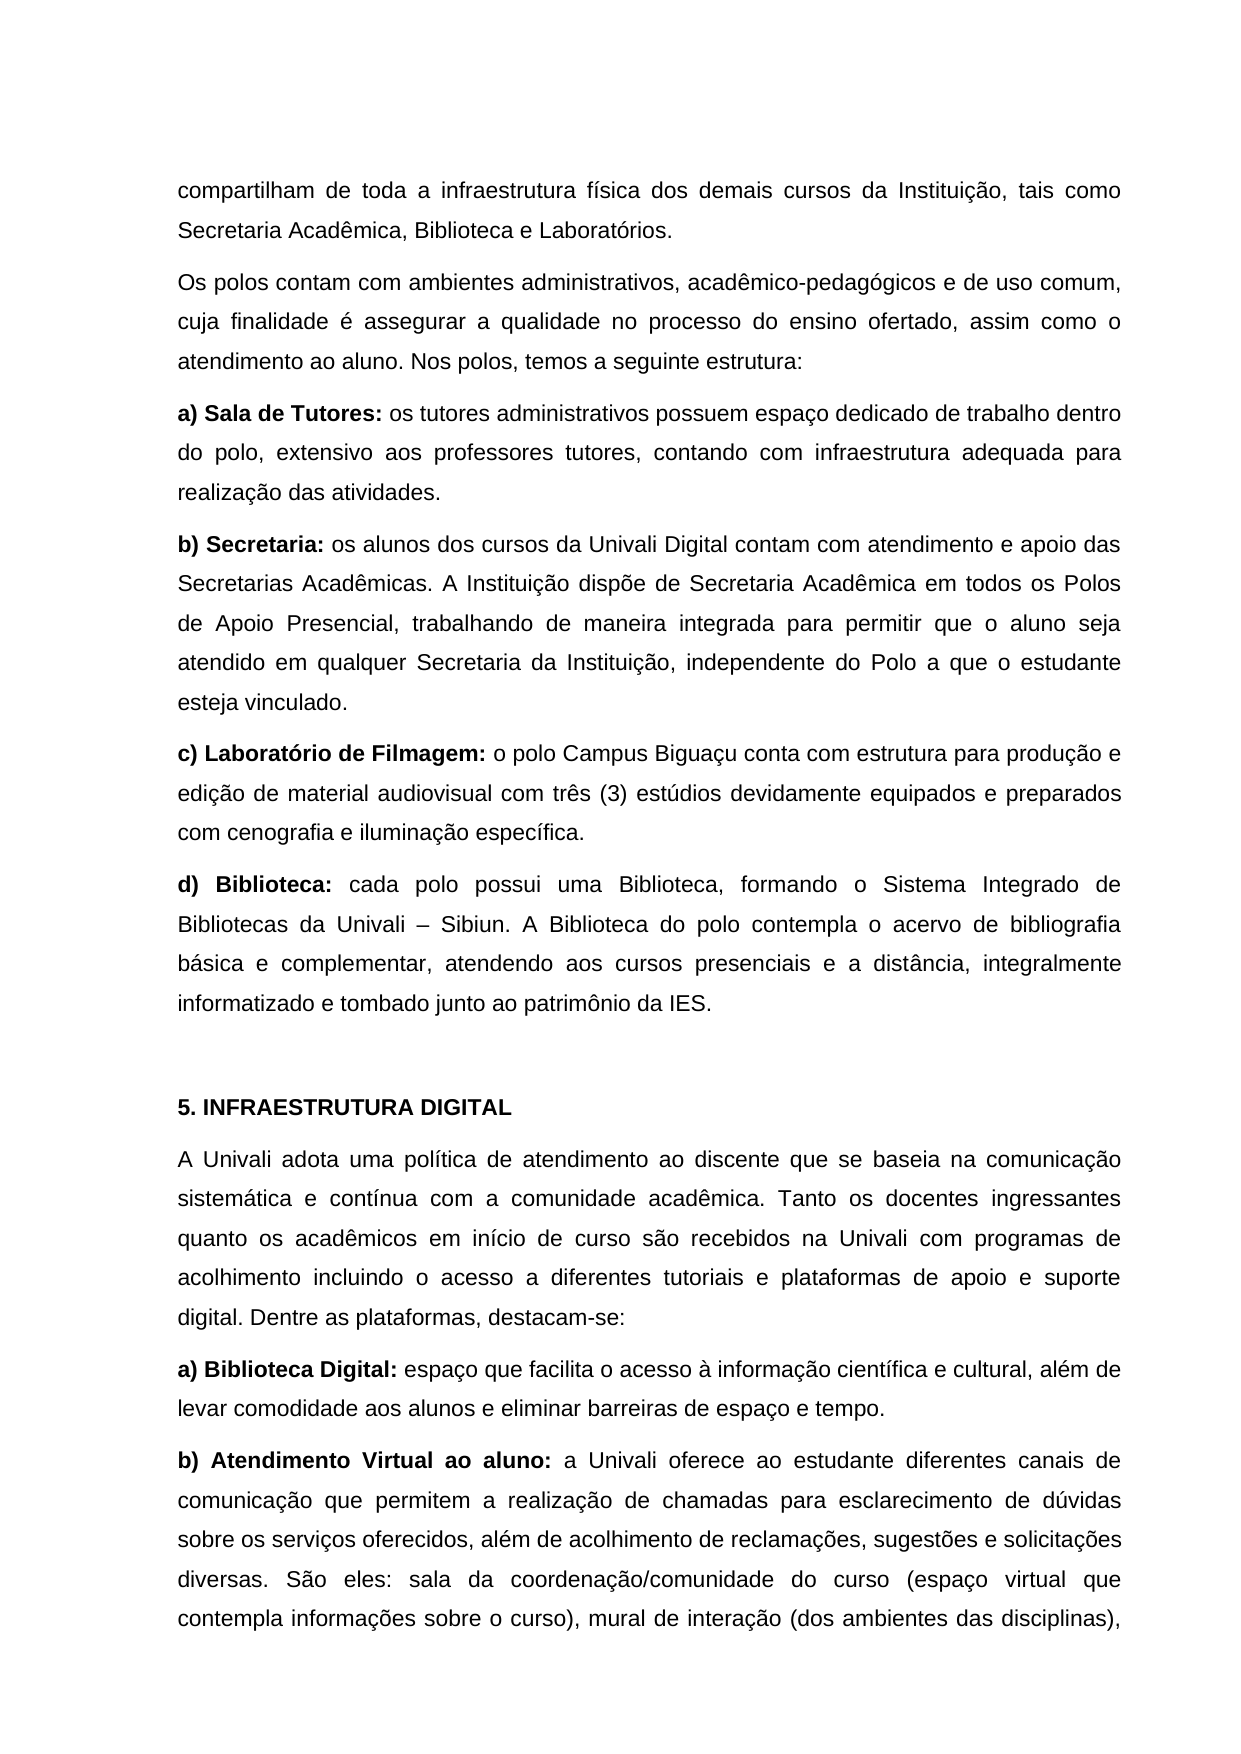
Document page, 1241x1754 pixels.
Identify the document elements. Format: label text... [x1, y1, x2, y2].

text Os polos contam com ambientes administrativos, acadêmico-pedagógicos e de uso comum, cuja finalidade é assegurar a qualidade no processo do ensino ofertado, assim como o atendimento ao aluno. Nos polos, temos a seguinte estrutura: [177, 269, 1122, 374]
text d) Biblioteca: cada polo possui uma Biblioteca, formando o Sistema Integrado de Bibliotecas da Univali – Sibiun. A Biblioteca do polo contempla o acervo de bibliografia básica e complementar, atendendo aos cursos presenciais e a distância, integralmente informatizado e tombado junto ao patrimônio da IES. [177, 871, 1122, 1016]
text a) Biblioteca Digital: espaço que facilita o acesso à informação científica e cultural, além de levar comodidade aos alunos e eliminar barreiras de espaço e tempo. [177, 1356, 1122, 1421]
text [177, 1447, 1122, 1631]
text b) Secretaria: os alunos dos cursos da Univali Digital contam com atendimento e apoio das Secretarias Acadêmicas. A Instituição dispõe de Secretaria Acadêmica em todos os Polos de Apoio Presencial, trabalhando de maneira integrada para permitir que o aluno seja atendido em qualquer Secretaria da Instituição, independente do Polo a que o estudante esteja vinculado. [177, 531, 1122, 715]
text 5. INFRAESTRUTURA DIGITAL [177, 1094, 1122, 1120]
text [177, 177, 1122, 243]
text c) Laboratório de Filmagem: o polo Campus Biguaçu conta com estrutura para produção e edição de material audiovisual com três (3) estúdios devidamente equipados e preparados com cenografia e iluminação específica. [177, 740, 1122, 846]
text a) Sala de Tutores: os tutores administrativos possuem espaço dedicado de trabalho dentro do polo, extensivo aos professores tutores, contando com infraestrutura adequada para realização das atividades. [177, 399, 1122, 505]
text A Univali adota uma política de atendimento ao discente que se baseia na comunicação sistemática e contínua com a comunidade acadêmica. Tanto os docentes ingressantes quanto os acadêmicos em início de curso são recebidos na Univali com programas de acolhimento incluindo o acesso a diferentes tutoriais e plataformas de apoio e suporte digital. Dentre as plataformas, destacam-se: [177, 1146, 1122, 1330]
